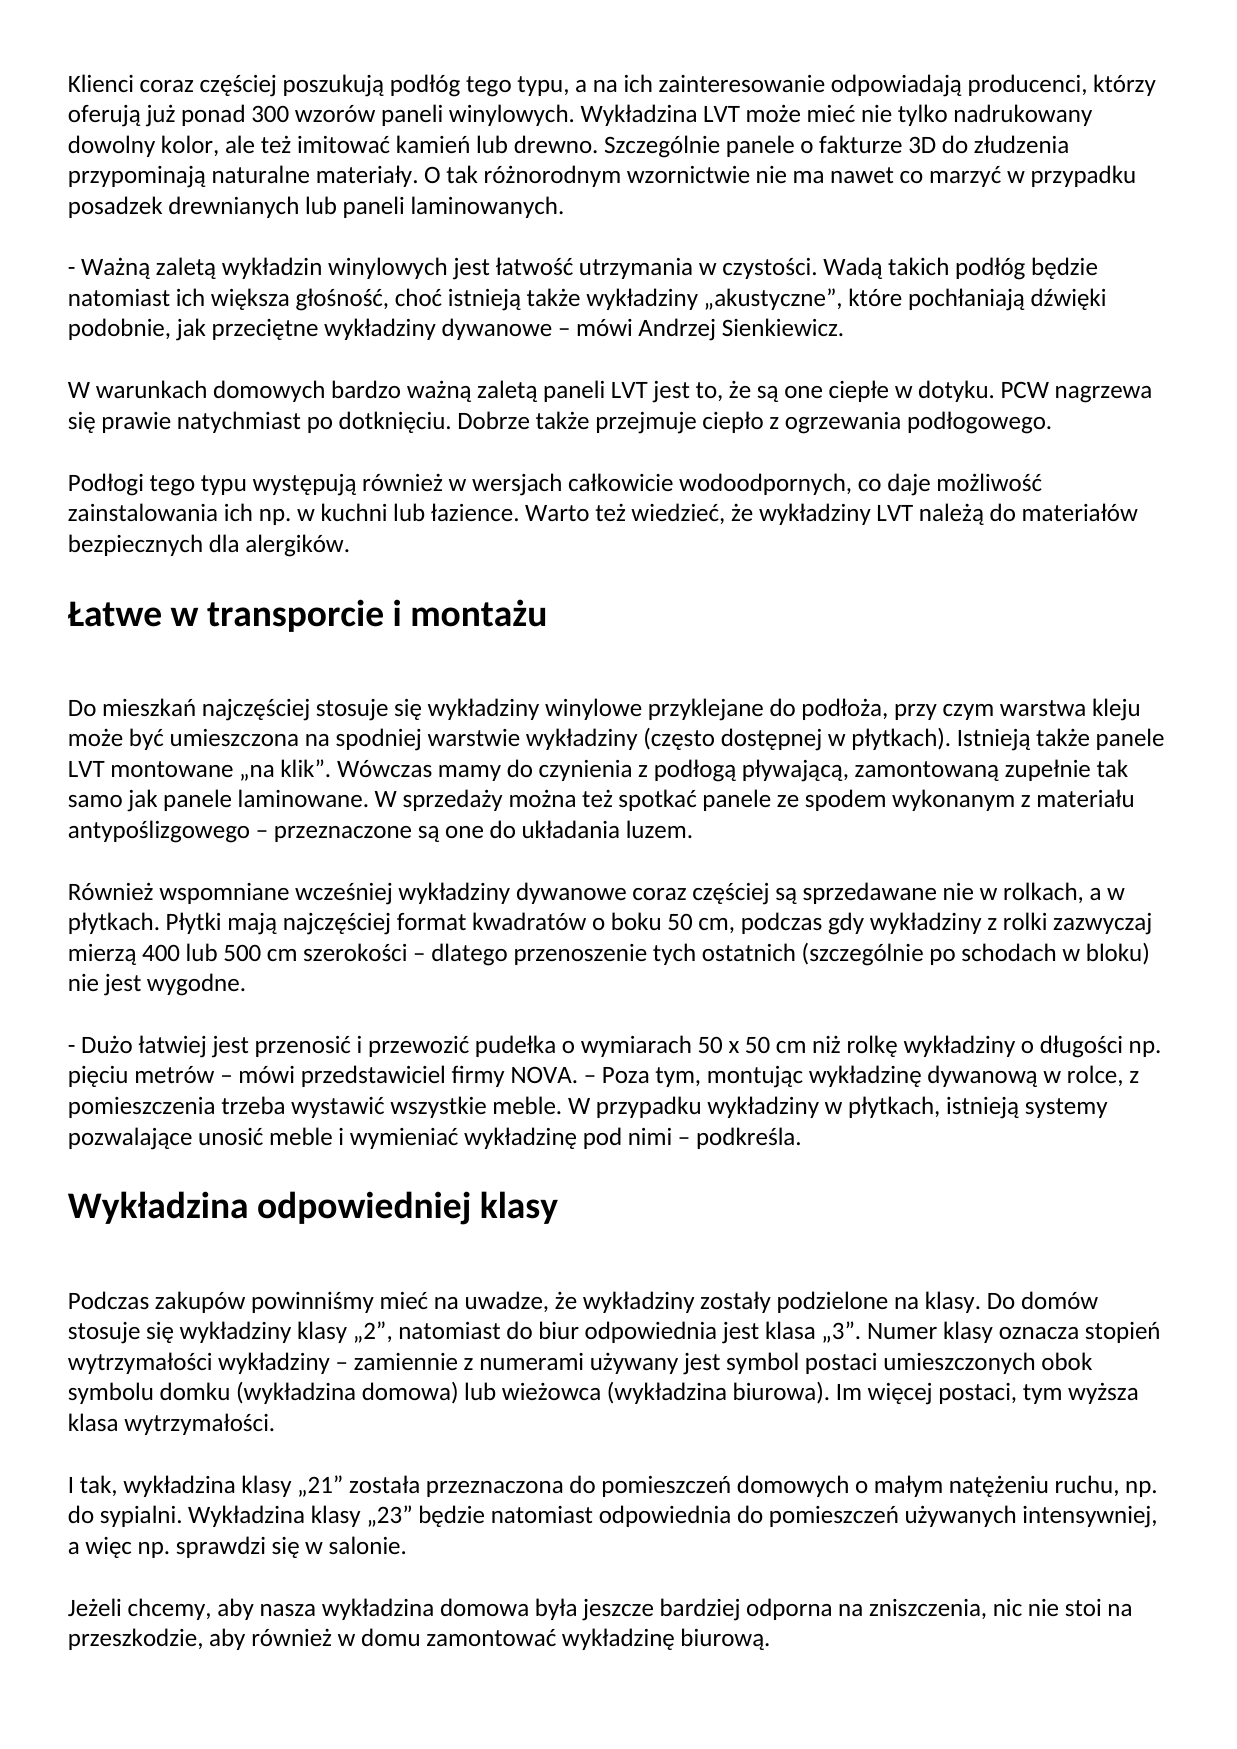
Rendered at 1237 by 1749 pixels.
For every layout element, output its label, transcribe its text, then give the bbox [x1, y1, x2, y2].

text I tak, wykładzina klasy „21” została przeznaczona do pomieszczeń domowych o małym natężeniu ruchu, np. do sypialni. Wykładzina klasy „23” będzie natomiast odpowiednia do pomieszczeń używanych intensywniej, a więc np. sprawdzi się w salonie. [68, 1469, 1169, 1560]
text Łatwe w transporcie i montażu [68, 589, 1169, 635]
text Wykładzina odpowiedniej klasy [68, 1182, 1169, 1228]
text Klienci coraz częściej poszukują podłóg tego typu, a na ich zainteresowanie odpowiadają producenci, którzy oferują już ponad 300 wzorów paneli winylowych. Wykładzina LVT może mieć nie tylko nadrukowany dowolny kolor, ale też imitować kamień lub drewno. Szczególnie panele o fakturze 3D do złudzenia przypominają naturalne materiały. O tak różnorodnym wzornictwie nie ma nawet co marzyć w przypadku posadzek drewnianych lub paneli laminowanych. [68, 68, 1169, 220]
text - Dużo łatwiej jest przenosić i przewozić pudełka o wymiarach 50 x 50 cm niż rolkę wykładziny o długości np. pięciu metrów – mówi przedstawiciel firmy NOVA. – Poza tym, montując wykładzinę dywanową w rolce, z pomieszczenia trzeba wystawić wszystkie meble. W przypadku wykładziny w płytkach, istnieją systemy pozwalające unosić meble i wymieniać wykładzinę pod nimi – podkreśla. [68, 1029, 1169, 1151]
text Również wspomniane wcześniej wykładziny dywanowe coraz częściej są sprzedawane nie w rolkach, a w płytkach. Płytki mają najczęściej format kwadratów o boku 50 cm, podczas gdy wykładziny z rolki zazwyczaj mierzą 400 lub 500 cm szerokości – dlatego przenoszenie tych ostatnich (szczególnie po schodach w bloku) nie jest wygodne. [68, 876, 1169, 998]
text Podłogi tego typu występują również w wersjach całkowicie wodoodpornych, co daje możliwość zainstalowania ich np. w kuchni lub łazience. Warto też wiedzieć, że wykładziny LVT należą do materiałów bezpiecznych dla alergików. [68, 467, 1169, 558]
text Podczas zakupów powinniśmy mieć na uwadze, że wykładziny zostały podzielone na klasy. Do domów stosuje się wykładziny klasy „2”, natomiast do biur odpowiednia jest klasa „3”. Numer klasy oznacza stopień wytrzymałości wykładziny – zamiennie z numerami używany jest symbol postaci umieszczonych obok symbolu domku (wykładzina domowa) lub wieżowca (wykładzina biurowa). Im więcej postaci, tym wyższa klasa wytrzymałości. [68, 1285, 1169, 1438]
text Do mieszkań najczęściej stosuje się wykładziny winylowe przyklejane do podłoża, przy czym warstwa kleju może być umieszczona na spodniej warstwie wykładziny (często dostępnej w płytkach). Istnieją także panele LVT montowane „na klik”. Wówczas mamy do czynienia z podłogą pływającą, zamontowaną zupełnie tak samo jak panele laminowane. W sprzedaży można też spotkać panele ze spodem wykonanym z materiału antypoślizgowego – przeznaczone są one do układania luzem. [68, 692, 1169, 844]
text W warunkach domowych bardzo ważną zaletą paneli LVT jest to, że są one ciepłe w dotyku. PCW nagrzewa się prawie natychmiast po dotknięciu. Dobrze także przejmuje ciepło z ogrzewania podłogowego. [68, 374, 1169, 435]
text Jeżeli chcemy, aby nasza wykładzina domowa była jeszcze bardziej odporna na zniszczenia, nic nie stoi na przeszkodzie, aby również w domu zamontować wykładzinę biurową. [68, 1592, 1169, 1653]
text - Ważną zaletą wykładzin winylowych jest łatwość utrzymania w czystości. Wadą takich podłóg będzie natomiast ich większa głośność, choć istnieją także wykładziny „akustyczne”, które pochłaniają dźwięki podobnie, jak przeciętne wykładziny dywanowe – mówi Andrzej Sienkiewicz. [68, 252, 1169, 343]
